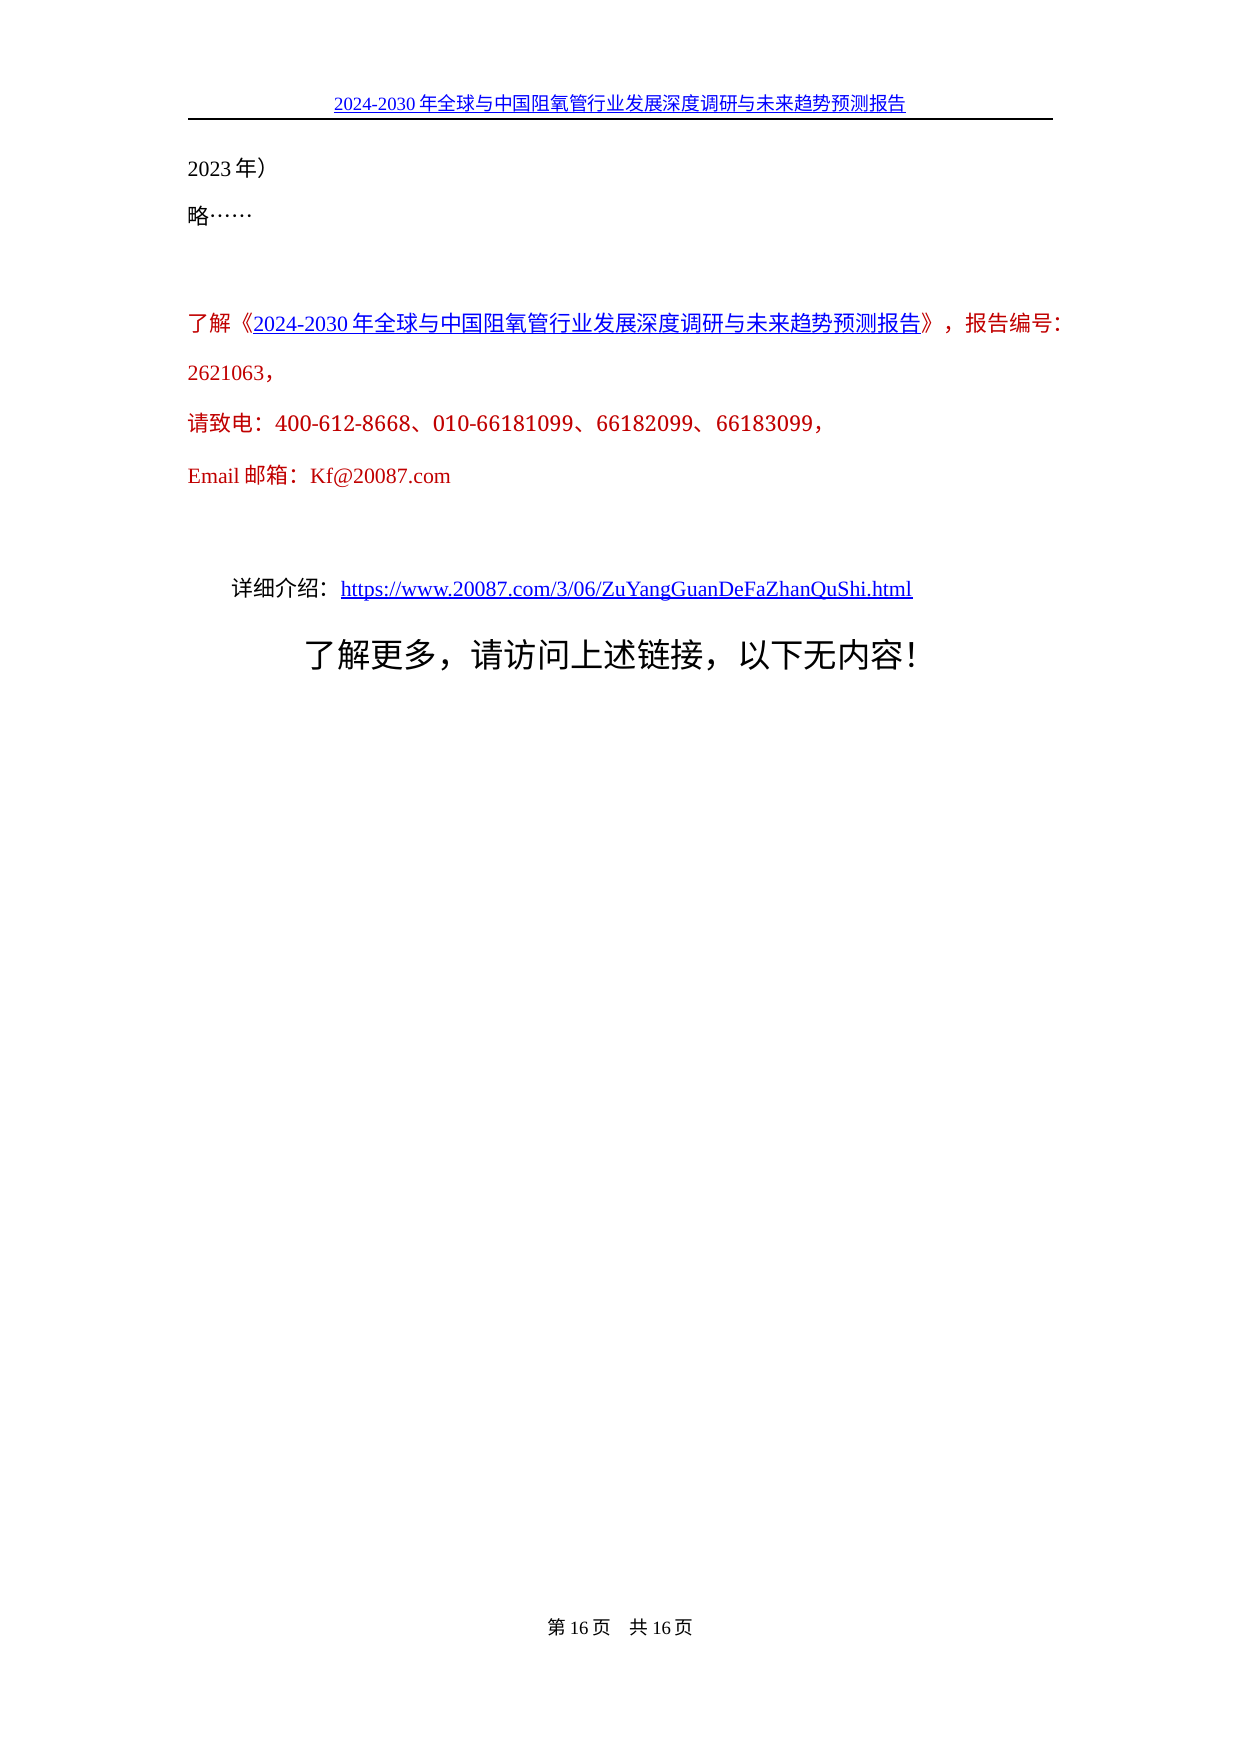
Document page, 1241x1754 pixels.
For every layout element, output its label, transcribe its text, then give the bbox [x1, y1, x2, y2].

text Email邮箱：Kf@20087.com [187, 457, 1053, 490]
text 详细介绍：https://www.20087.com/3/06/ZuYangGuanDeFaZhanQuShi.html [187, 570, 1053, 603]
text 了解《2024-2030年全球与中国阻氧管行业发展深度调研与未来趋势预测报告》，报告编号：2621063， [187, 305, 1053, 387]
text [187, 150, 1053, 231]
title 了解更多，请访问上述链接，以下无内容！ [187, 620, 1053, 685]
text 请致电：400-612-8668、010-66181099、66182099、66183099， [187, 406, 1053, 438]
